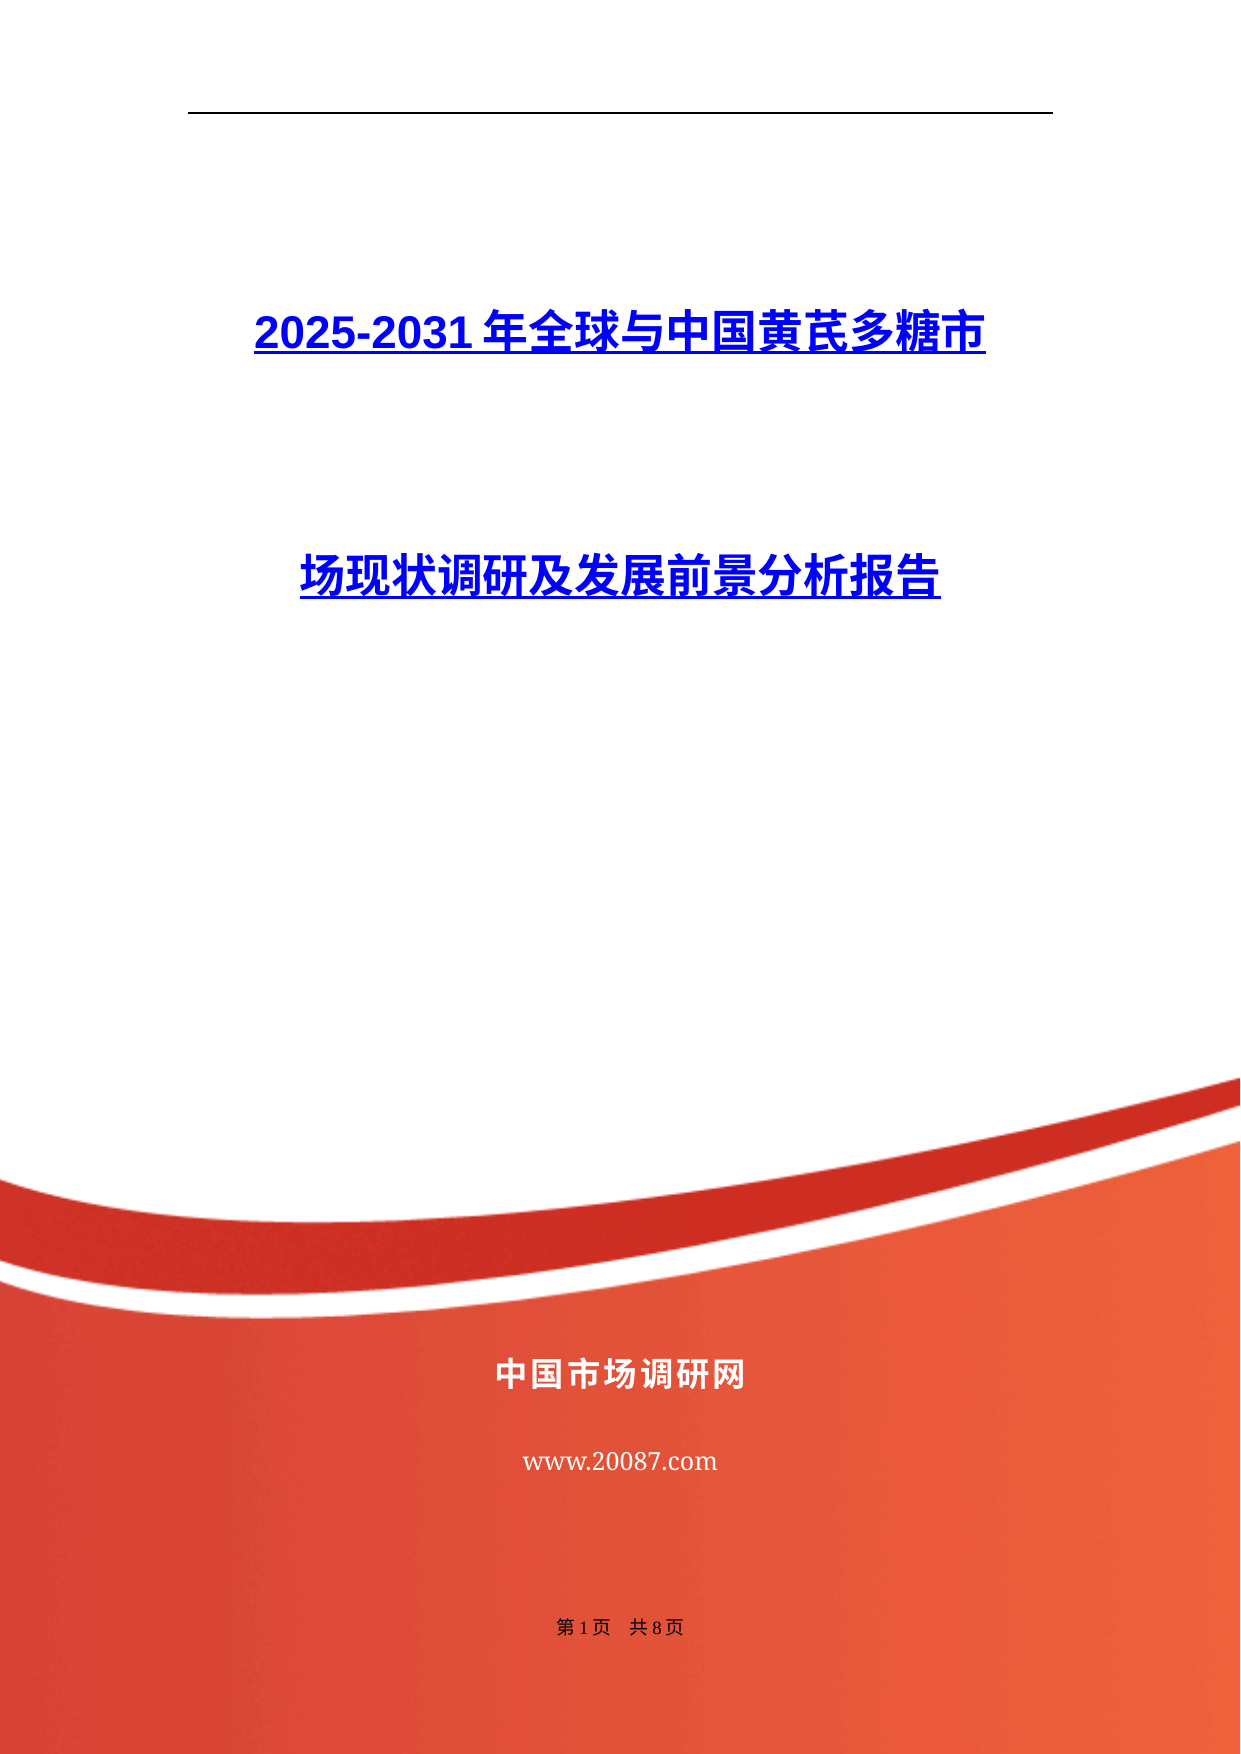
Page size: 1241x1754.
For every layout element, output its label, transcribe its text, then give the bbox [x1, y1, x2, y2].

table_header 2025-2031年全球与中国黄芪多糖市场现状调研及发展前景分析报告 [188, 207, 1053, 773]
picture [0, 1006, 1241, 1754]
subtitle 中国市场调研网 [187, 1339, 1053, 1404]
text www.20087.com [187, 1428, 1053, 1493]
